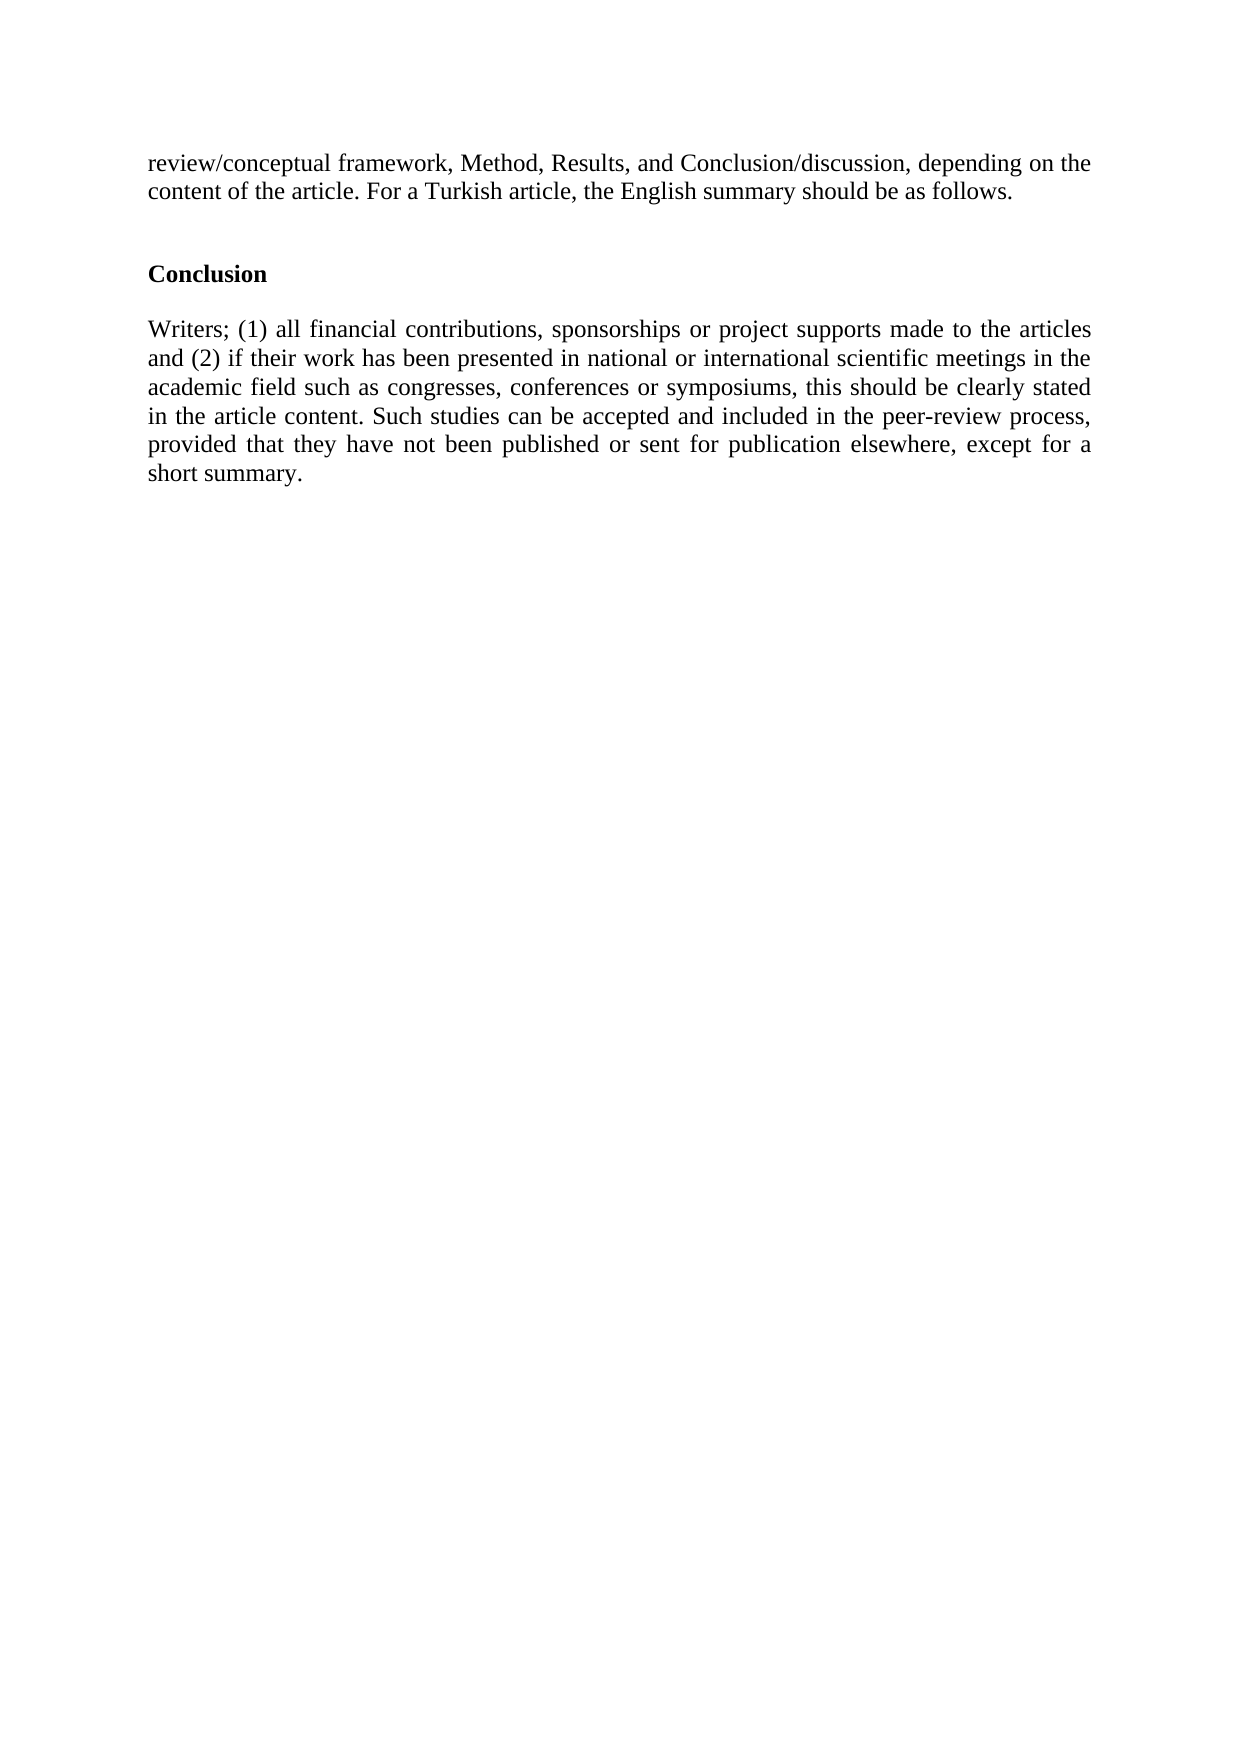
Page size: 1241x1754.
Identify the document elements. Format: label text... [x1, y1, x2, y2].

subtitle Conclusion [148, 259, 1092, 288]
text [148, 148, 1092, 205]
text Writers; (1) all financial contributions, sponsorships or project supports made to the articles and (2) if their work has been presented in national or international scientific meetings in the academic field such as congresses, conferences or symposiums, this should be clearly stated in the article content. Such studies can be accepted and included in the peer-review process, provided that they have not been published or sent for publication elsewhere, except for a short summary. [148, 314, 1092, 487]
